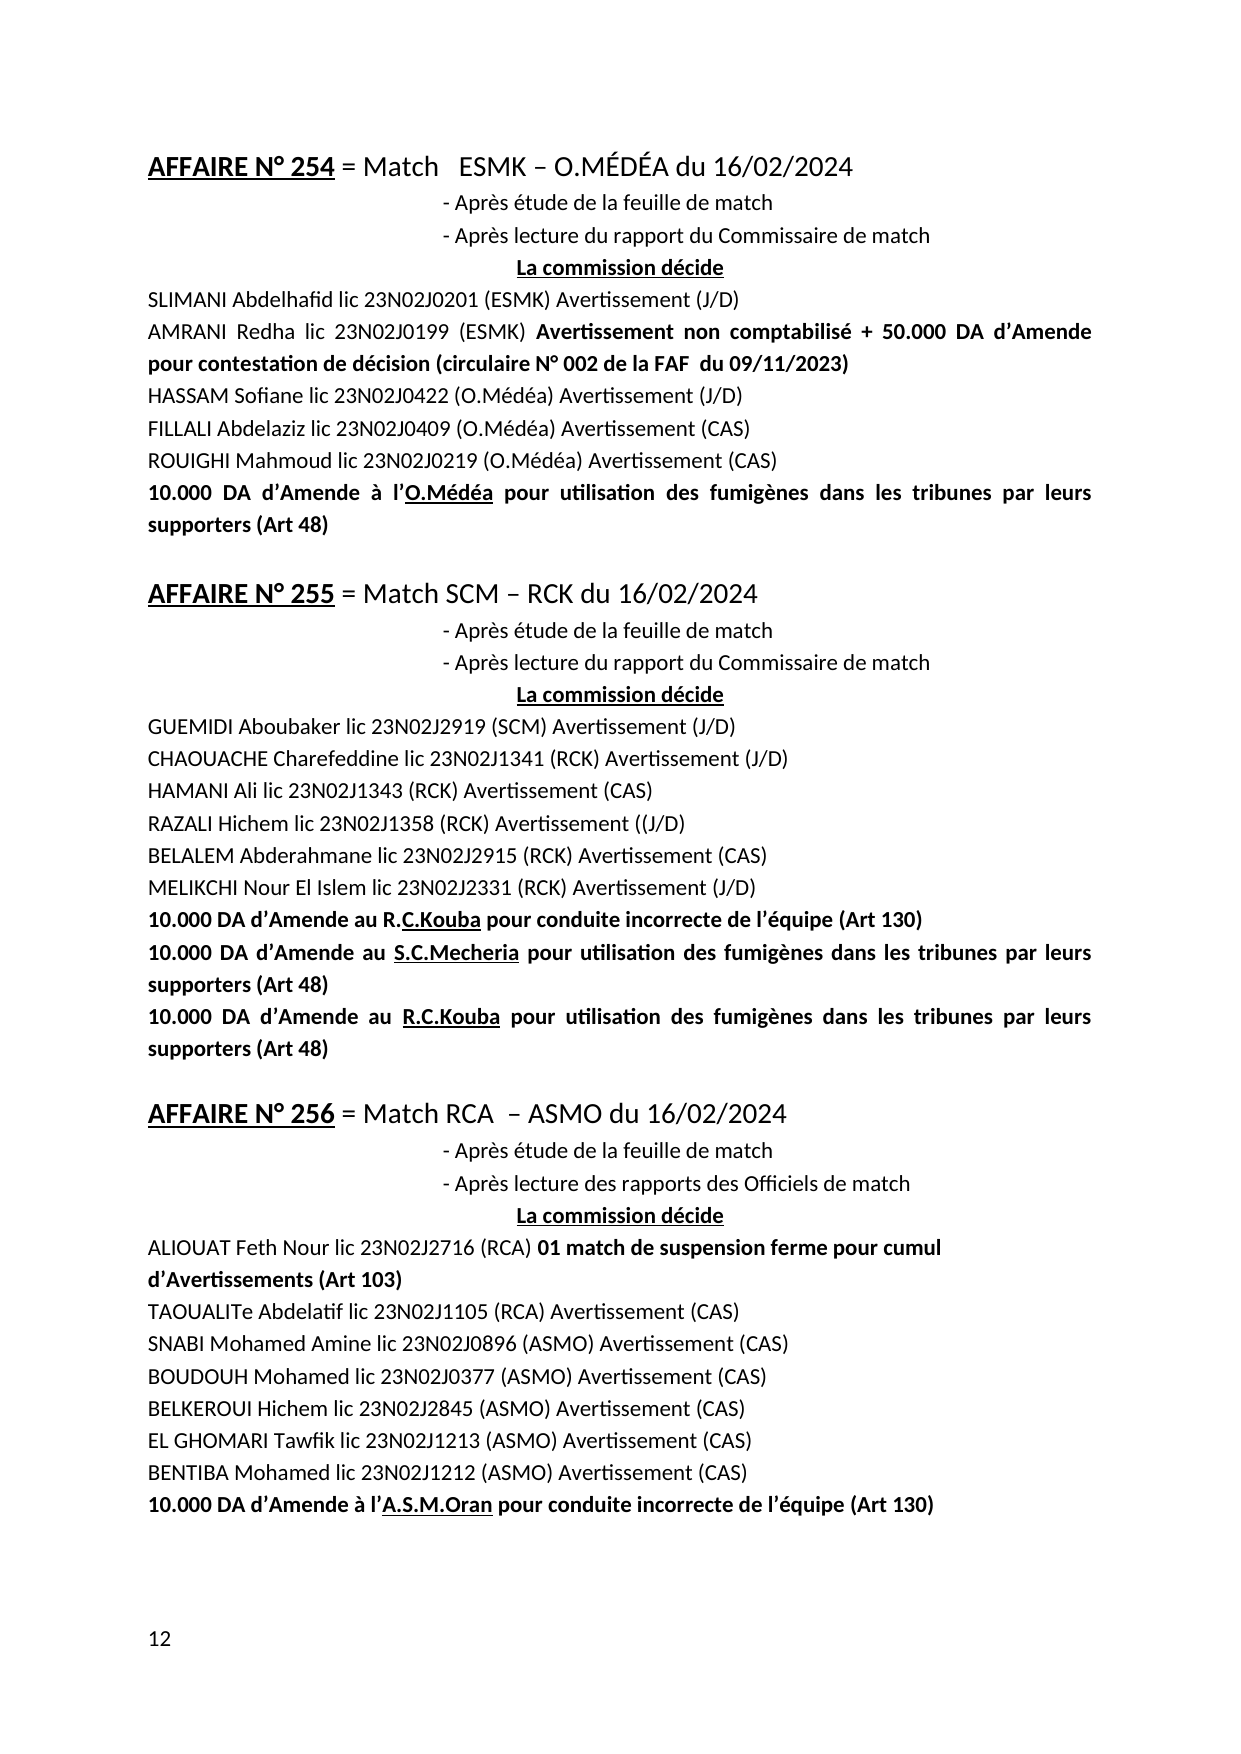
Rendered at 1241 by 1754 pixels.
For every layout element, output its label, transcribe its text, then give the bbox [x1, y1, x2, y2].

text TAOUALITe Abdelatif lic 23N02J1105 (RCA) Avertissement (CAS) [148, 1297, 1093, 1325]
text - Après étude de la feuille de match [369, 188, 1093, 217]
text BELKEROUI Hichem lic 23N02J2845 (ASMO) Avertissement (CAS) [148, 1394, 1093, 1422]
text La commission décide [148, 253, 1093, 281]
text AFFAIRE N° 256 = Match RCA – ASMO du 16/02/2024 [148, 1096, 1093, 1131]
text BOUDOUH Mohamed lic 23N02J0377 (ASMO) Avertissement (CAS) [148, 1362, 1093, 1390]
text CHAOUACHE Charefeddine lic 23N02J1341 (RCK) Avertissement (J/D) [148, 744, 1093, 772]
text 10.000 DA d’Amende au R.C.Kouba pour conduite incorrecte de l’équipe (Art 130) [148, 905, 1093, 933]
text MELIKCHI Nour El Islem lic 23N02J2331 (RCK) Avertissement (J/D) [148, 873, 1093, 901]
text BENTIBA Mohamed lic 23N02J1212 (ASMO) Avertissement (CAS) [148, 1458, 1093, 1486]
text AFFAIRE N° 255 = Match SCM – RCK du 16/02/2024 [148, 575, 1093, 610]
text 10.000 DA d’Amende à l’A.S.M.Oran pour conduite incorrecte de l’équipe (Art 130) [148, 1491, 1093, 1518]
text 10.000 DA d’Amende à l’O.Médéa pour utilisation des fumigènes dans les tribunes par leurs supporters (Art 48) [148, 478, 1093, 538]
text SLIMANI Abdelhafid lic 23N02J0201 (ESMK) Avertissement (J/D) [148, 285, 1093, 313]
text La commission décide [148, 680, 1093, 708]
text - Après lecture du rapport du Commissaire de match [148, 221, 1093, 249]
text SNABI Mohamed Amine lic 23N02J0896 (ASMO) Avertissement (CAS) [148, 1329, 1093, 1358]
text - Après lecture du rapport du Commissaire de match [148, 648, 1093, 676]
text HAMANI Ali lic 23N02J1343 (RCK) Avertissement (CAS) [148, 777, 1093, 805]
text AMRANI Redha lic 23N02J0199 (ESMK) Avertissement non comptabilisé + 50.000 DA d’Amende pour contestation de décision (circulaire N° 002 de la FAF du 09/11/2023) [148, 317, 1093, 377]
text - Après étude de la feuille de match [369, 616, 1093, 644]
text HASSAM Sofiane lic 23N02J0422 (O.Médéa) Avertissement (J/D) [148, 382, 1093, 410]
text 10.000 DA d’Amende au S.C.Mecheria pour utilisation des fumigènes dans les tribunes par leurs supporters (Art 48) [148, 938, 1093, 998]
text RAZALI Hichem lic 23N02J1358 (RCK) Avertissement ((J/D) [148, 809, 1093, 837]
text La commission décide [148, 1201, 1093, 1229]
text - Après lecture des rapports des Officiels de match [148, 1169, 1093, 1197]
text ROUIGHI Mahmoud lic 23N02J0219 (O.Médéa) Avertissement (CAS) [148, 446, 1093, 474]
text ALIOUAT Feth Nour lic 23N02J2716 (RCA) 01 match de suspension ferme pour cumul d’Avertissements (Art 103) [148, 1233, 1093, 1293]
text AFFAIRE N° 254 = Match ESMK – O.MÉDÉA du 16/02/2024 [148, 148, 1093, 183]
text EL GHOMARI Tawfik lic 23N02J1213 (ASMO) Avertissement (CAS) [148, 1426, 1093, 1454]
text 10.000 DA d’Amende au R.C.Kouba pour utilisation des fumigènes dans les tribunes par leurs supporters (Art 48) [148, 1002, 1093, 1062]
text - Après étude de la feuille de match [369, 1136, 1093, 1164]
text GUEMIDI Aboubaker lic 23N02J2919 (SCM) Avertissement (J/D) [148, 712, 1093, 740]
text FILLALI Abdelaziz lic 23N02J0409 (O.Médéa) Avertissement (CAS) [148, 414, 1093, 442]
text BELALEM Abderahmane lic 23N02J2915 (RCK) Avertissement (CAS) [148, 841, 1093, 869]
